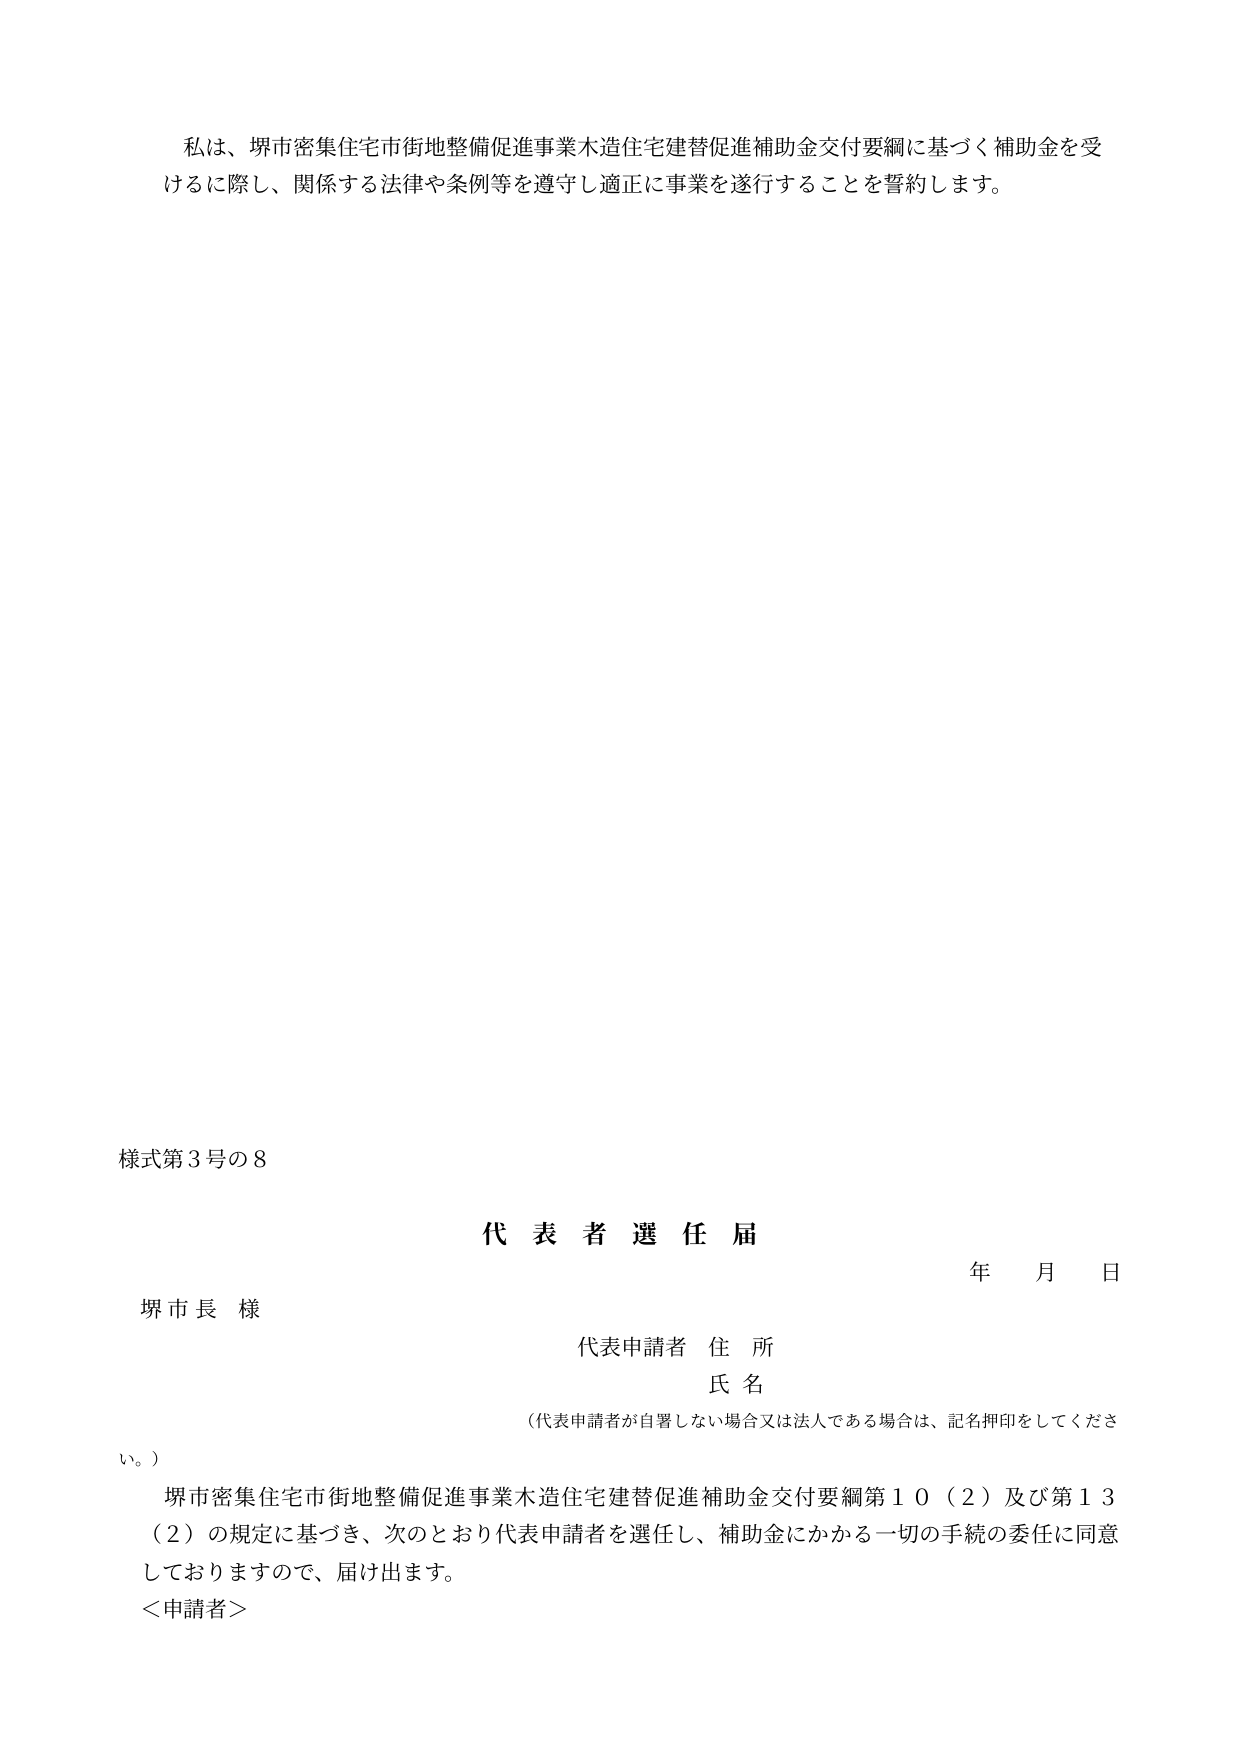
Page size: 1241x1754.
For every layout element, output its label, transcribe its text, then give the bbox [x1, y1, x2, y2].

text 年 月 日 [118, 1252, 1122, 1289]
text 氏 名 [118, 1364, 1122, 1402]
text 堺 市 長 様 [118, 1289, 1122, 1327]
text ＜申請者＞ [118, 1589, 1122, 1627]
text 様式第３号の８ [118, 1139, 1122, 1177]
text 私は、堺市密集住宅市街地整備促進事業木造住宅建替促進補助金交付要綱に基づく補助金を受けるに際し、関係する法律や条例等を遵守し適正に事業を遂行することを誓約します。 [118, 127, 1122, 202]
text 代表申請者 住 所 [118, 1327, 1122, 1364]
text 堺市密集住宅市街地整備促進事業木造住宅建替促進補助金交付要綱第１０（２）及び第１３（２）の規定に基づき、次のとおり代表申請者を選任し、補助金にかかる一切の手続の委任に同意しておりますので、届け出ます。 [118, 1477, 1122, 1589]
text （代表申請者が自署しない場合又は法人である場合は、記名押印をしてください。） [118, 1402, 1122, 1477]
text 代 表 者 選 任 届 [118, 1214, 1122, 1252]
